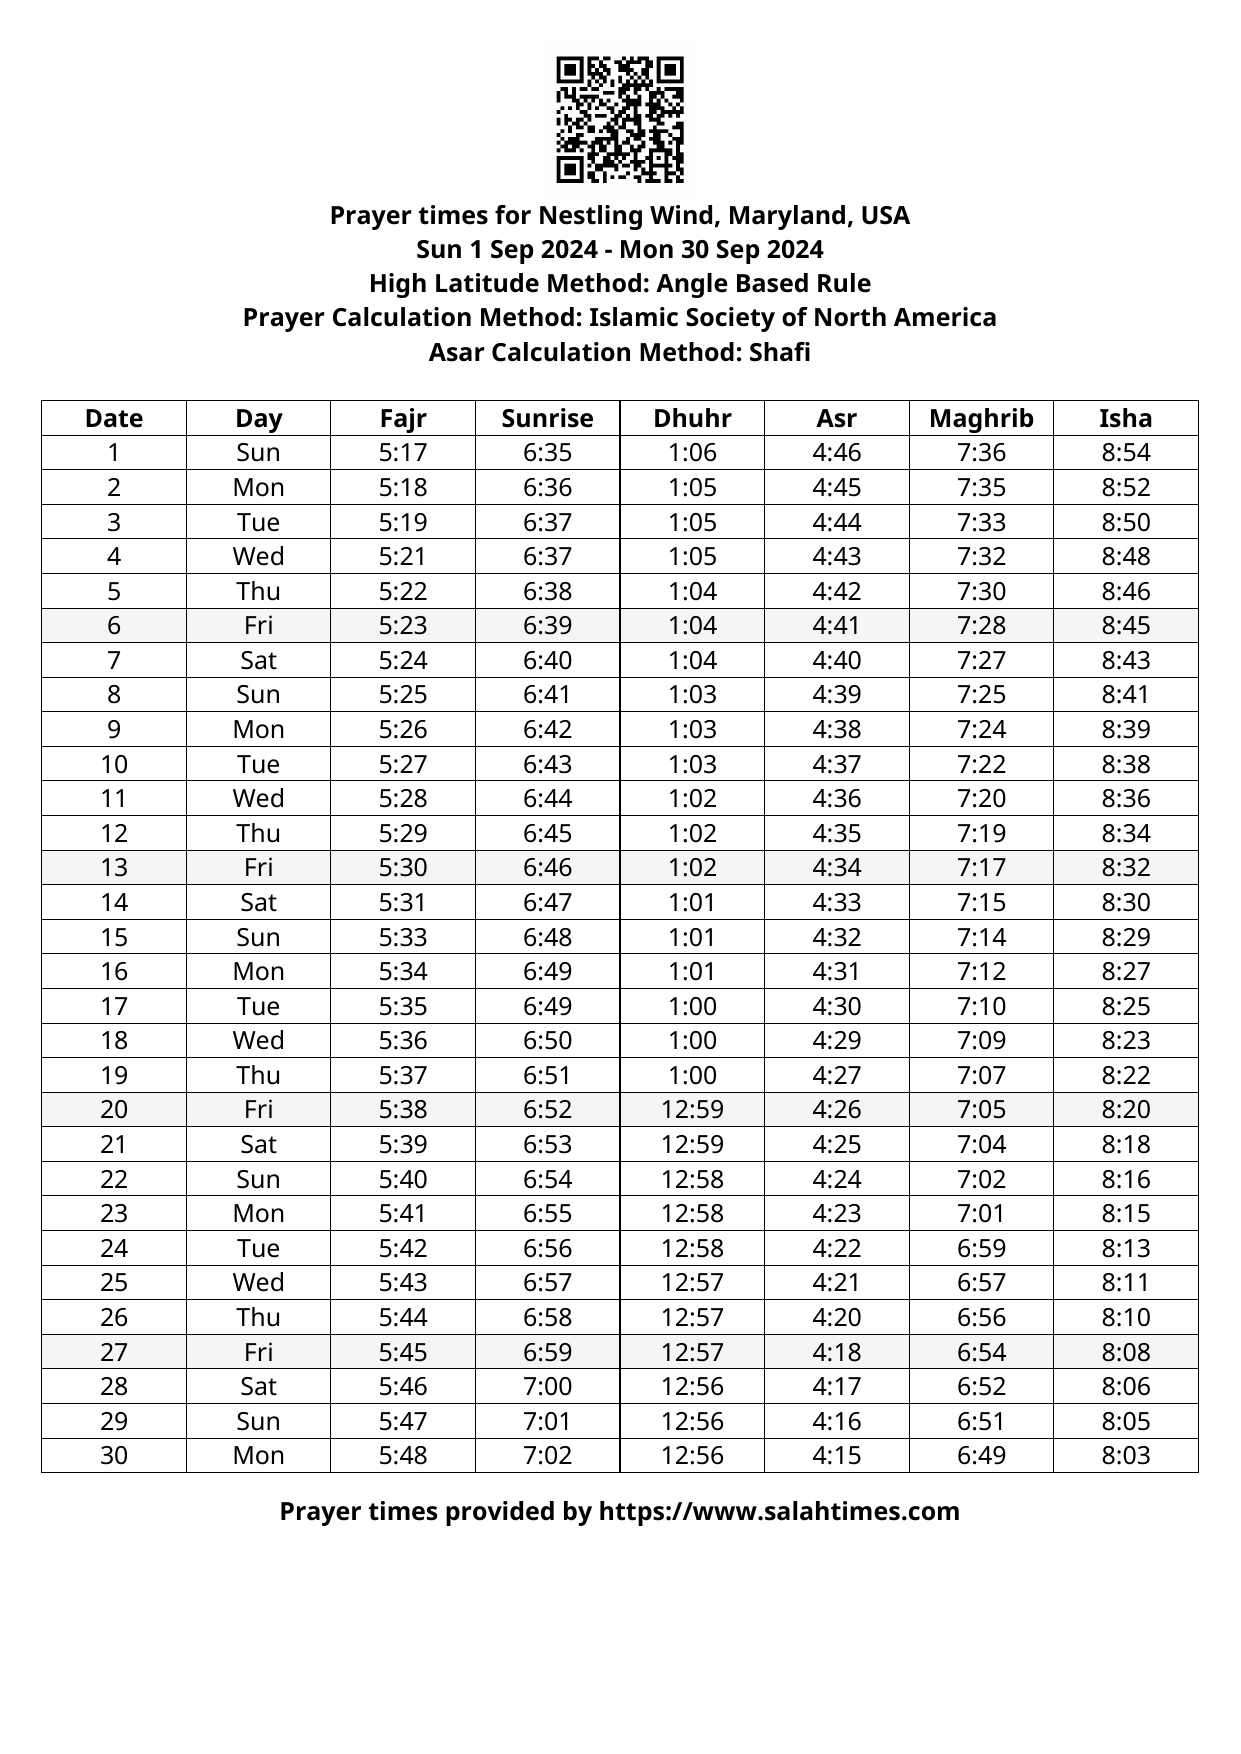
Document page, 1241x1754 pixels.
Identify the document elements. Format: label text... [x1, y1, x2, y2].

table_cell Fri [187, 1093, 330, 1126]
table_cell 6:47 [476, 885, 619, 919]
table_cell Sun [187, 678, 330, 711]
table_cell 12:58 [621, 1231, 764, 1264]
table_cell 7:05 [910, 1093, 1053, 1126]
table_cell 5:28 [331, 781, 475, 815]
table_cell 4:17 [765, 1369, 909, 1403]
table_cell 12:59 [621, 1127, 764, 1161]
table_cell 6:50 [476, 1024, 619, 1057]
table_cell 8:16 [1054, 1162, 1198, 1195]
table_cell 8:30 [1054, 885, 1198, 919]
table_cell 12:57 [621, 1300, 764, 1334]
table_cell 5:46 [331, 1369, 475, 1403]
table_cell 22 [42, 1162, 186, 1195]
table_cell 1:01 [621, 885, 764, 919]
table_cell 5:29 [331, 816, 475, 849]
table_cell Sun [187, 1162, 330, 1195]
table_cell 8:18 [1054, 1127, 1198, 1161]
table_cell 6:56 [476, 1231, 619, 1264]
table_cell 6:58 [476, 1300, 619, 1334]
table_cell 5:48 [331, 1439, 475, 1472]
table_cell 8:50 [1054, 505, 1198, 538]
table_cell 8:43 [1054, 643, 1198, 677]
table_cell 20 [42, 1093, 186, 1126]
table_cell 7:33 [910, 505, 1053, 538]
table_cell 5:35 [331, 989, 475, 1022]
table_cell 5:19 [331, 505, 475, 538]
table_cell 6:44 [476, 781, 619, 815]
table_cell 12:58 [621, 1162, 764, 1195]
table_cell 8:20 [1054, 1093, 1198, 1126]
table_cell Wed [187, 539, 330, 573]
table_cell 6:48 [476, 920, 619, 953]
table_cell 4:41 [765, 609, 909, 642]
table_cell 1:04 [621, 574, 764, 607]
table_cell 6:53 [476, 1127, 619, 1161]
table_cell 6:37 [476, 539, 619, 573]
table_cell 1:03 [621, 712, 764, 746]
table_cell 18 [42, 1024, 186, 1057]
table_header Maghrib [910, 401, 1053, 434]
table_cell 7:32 [910, 539, 1053, 573]
table_cell Tue [187, 505, 330, 538]
table_cell 29 [42, 1404, 186, 1437]
table_cell 24 [42, 1231, 186, 1264]
table_cell Sun [187, 1404, 330, 1437]
table_header Day [187, 401, 330, 434]
table_cell 6:51 [476, 1058, 619, 1092]
table_cell 5:22 [331, 574, 475, 607]
table_cell 4:23 [765, 1196, 909, 1230]
table_cell 8:39 [1054, 712, 1198, 746]
table_cell 26 [42, 1300, 186, 1334]
table_cell 1:02 [621, 781, 764, 815]
table_header Fajr [331, 401, 475, 434]
table_cell 5:43 [331, 1266, 475, 1299]
table_cell 5:47 [331, 1404, 475, 1437]
table_cell 1:00 [621, 1024, 764, 1057]
table_cell 5:30 [331, 851, 475, 884]
table_cell 7:20 [910, 781, 1053, 815]
table_cell 7:22 [910, 747, 1053, 780]
text Prayer times provided by https://www.salahtimes.com [42, 1494, 1198, 1528]
table_cell 4:18 [765, 1335, 909, 1368]
table_cell 4:34 [765, 851, 909, 884]
table_cell Sun [187, 920, 330, 953]
table_cell 1:05 [621, 470, 764, 504]
table_cell 5:34 [331, 954, 475, 988]
table_cell 5:26 [331, 712, 475, 746]
table_cell 1:02 [621, 851, 764, 884]
table_cell 4:31 [765, 954, 909, 988]
table_cell 8 [42, 678, 186, 711]
table_cell 6:54 [476, 1162, 619, 1195]
table_cell 7:02 [476, 1439, 619, 1472]
table_cell 8:27 [1054, 954, 1198, 988]
text High Latitude Method: Angle Based Rule [42, 266, 1198, 300]
table_cell 7:07 [910, 1058, 1053, 1092]
table_cell 1:02 [621, 816, 764, 849]
table_cell 8:54 [1054, 436, 1198, 469]
table_cell 1:03 [621, 747, 764, 780]
table_cell 6:38 [476, 574, 619, 607]
table_cell Tue [187, 1231, 330, 1264]
table_cell 1:05 [621, 539, 764, 573]
table_cell 7:02 [910, 1162, 1053, 1195]
table_cell 8:52 [1054, 470, 1198, 504]
table_cell 4:40 [765, 643, 909, 677]
table_cell 6:35 [476, 436, 619, 469]
table_cell 4:30 [765, 989, 909, 1022]
table_cell 4:24 [765, 1162, 909, 1195]
table_cell 6:49 [910, 1439, 1053, 1472]
table_cell 6:49 [476, 989, 619, 1022]
table_cell 5:37 [331, 1058, 475, 1092]
table_cell 14 [42, 885, 186, 919]
table_cell 1:03 [621, 678, 764, 711]
table_cell 8:10 [1054, 1300, 1198, 1334]
table_cell 4:33 [765, 885, 909, 919]
table_cell 28 [42, 1369, 186, 1403]
table_cell Mon [187, 712, 330, 746]
table_cell 15 [42, 920, 186, 953]
table_cell 4:38 [765, 712, 909, 746]
table_cell 5:17 [331, 436, 475, 469]
table_cell 4:39 [765, 678, 909, 711]
table_cell Thu [187, 1058, 330, 1092]
table_cell 1:06 [621, 436, 764, 469]
table_cell Tue [187, 747, 330, 780]
table_cell 21 [42, 1127, 186, 1161]
table_cell 6:59 [910, 1231, 1053, 1264]
table_cell Wed [187, 1266, 330, 1299]
table_cell Wed [187, 1024, 330, 1057]
table_cell 6 [42, 609, 186, 642]
table_cell 8:03 [1054, 1439, 1198, 1472]
table_cell 6:56 [910, 1300, 1053, 1334]
table_cell 8:13 [1054, 1231, 1198, 1264]
table_cell 6:39 [476, 609, 619, 642]
table_cell 7:09 [910, 1024, 1053, 1057]
table_cell 4:29 [765, 1024, 909, 1057]
table_cell 7:10 [910, 989, 1053, 1022]
table_cell 2 [42, 470, 186, 504]
table_header Isha [1054, 401, 1198, 434]
table_cell 4:37 [765, 747, 909, 780]
picture [542, 41, 699, 198]
table_cell 5:36 [331, 1024, 475, 1057]
table_cell 4:16 [765, 1404, 909, 1437]
table_cell 6:54 [910, 1335, 1053, 1368]
table_cell Wed [187, 781, 330, 815]
table_cell 5:39 [331, 1127, 475, 1161]
table_cell 8:25 [1054, 989, 1198, 1022]
table_cell 7:30 [910, 574, 1053, 607]
table_cell 6:57 [910, 1266, 1053, 1299]
table_cell 25 [42, 1266, 186, 1299]
table_cell 5:38 [331, 1093, 475, 1126]
table_cell 6:40 [476, 643, 619, 677]
table_cell Thu [187, 816, 330, 849]
table_cell 8:32 [1054, 851, 1198, 884]
table_cell 6:51 [910, 1404, 1053, 1437]
table_cell 11 [42, 781, 186, 815]
table_header Date [42, 401, 186, 434]
table_cell 1:01 [621, 954, 764, 988]
table_cell 8:05 [1054, 1404, 1198, 1437]
text Prayer times for Nestling Wind, Maryland, USA [42, 198, 1198, 232]
table_cell 6:57 [476, 1266, 619, 1299]
table_cell 6:42 [476, 712, 619, 746]
table_cell Sat [187, 885, 330, 919]
table_cell 5 [42, 574, 186, 607]
table_cell 8:41 [1054, 678, 1198, 711]
table_cell Mon [187, 1439, 330, 1472]
table_header Sunrise [476, 401, 619, 434]
table_cell 6:43 [476, 747, 619, 780]
text Asar Calculation Method: Shafi [42, 334, 1198, 368]
table_cell 3 [42, 505, 186, 538]
table_cell 16 [42, 954, 186, 988]
table_cell 5:44 [331, 1300, 475, 1334]
table_cell 5:18 [331, 470, 475, 504]
table_cell 8:46 [1054, 574, 1198, 607]
table_cell 7:01 [910, 1196, 1053, 1230]
table_cell 4:45 [765, 470, 909, 504]
table_cell 12:56 [621, 1439, 764, 1472]
table_cell 12 [42, 816, 186, 849]
table_cell 6:52 [476, 1093, 619, 1126]
table_cell 7:25 [910, 678, 1053, 711]
text Sun 1 Sep 2024 - Mon 30 Sep 2024 [42, 232, 1198, 266]
table_cell 9 [42, 712, 186, 746]
table_cell 8:48 [1054, 539, 1198, 573]
table_cell 12:56 [621, 1404, 764, 1437]
table_cell Fri [187, 851, 330, 884]
table_cell 4:25 [765, 1127, 909, 1161]
table_cell 8:38 [1054, 747, 1198, 780]
table_cell 7:17 [910, 851, 1053, 884]
table_cell Sat [187, 1127, 330, 1161]
table_cell 6:45 [476, 816, 619, 849]
table_cell 4 [42, 539, 186, 573]
table_cell 7:04 [910, 1127, 1053, 1161]
table_cell 1:00 [621, 989, 764, 1022]
table_cell 8:15 [1054, 1196, 1198, 1230]
table_cell 4:46 [765, 436, 909, 469]
table_cell 27 [42, 1335, 186, 1368]
table_cell 4:26 [765, 1093, 909, 1126]
table_cell 5:31 [331, 885, 475, 919]
table_cell 5:42 [331, 1231, 475, 1264]
table_cell 1:04 [621, 609, 764, 642]
table_cell 4:42 [765, 574, 909, 607]
table_cell Sun [187, 436, 330, 469]
table_cell 5:33 [331, 920, 475, 953]
table_cell 5:24 [331, 643, 475, 677]
table_cell 1 [42, 436, 186, 469]
table_cell Fri [187, 1335, 330, 1368]
table_cell 19 [42, 1058, 186, 1092]
table_cell 23 [42, 1196, 186, 1230]
table_cell 1:01 [621, 920, 764, 953]
table_cell 12:59 [621, 1093, 764, 1126]
table_cell 4:44 [765, 505, 909, 538]
table_cell Thu [187, 574, 330, 607]
table_cell 4:27 [765, 1058, 909, 1092]
table_cell 7:00 [476, 1369, 619, 1403]
table_header Dhuhr [621, 401, 764, 434]
table_cell 7:35 [910, 470, 1053, 504]
table_cell Tue [187, 989, 330, 1022]
table_cell 5:23 [331, 609, 475, 642]
table_cell 12:58 [621, 1196, 764, 1230]
table_cell 4:22 [765, 1231, 909, 1264]
table_header Asr [765, 401, 909, 434]
table_cell Mon [187, 954, 330, 988]
table_cell 7:36 [910, 436, 1053, 469]
table_cell 6:37 [476, 505, 619, 538]
table_cell 6:36 [476, 470, 619, 504]
table_cell 5:45 [331, 1335, 475, 1368]
table_cell 12:57 [621, 1266, 764, 1299]
table_cell 8:36 [1054, 781, 1198, 815]
table_cell 8:06 [1054, 1369, 1198, 1403]
table_cell 1:05 [621, 505, 764, 538]
table_cell Thu [187, 1300, 330, 1334]
table_cell 7:14 [910, 920, 1053, 953]
table_cell Fri [187, 609, 330, 642]
table_cell 8:23 [1054, 1024, 1198, 1057]
table_cell 5:41 [331, 1196, 475, 1230]
table_cell 4:15 [765, 1439, 909, 1472]
table_cell 12:56 [621, 1369, 764, 1403]
table_cell 1:00 [621, 1058, 764, 1092]
text Prayer Calculation Method: Islamic Society of North America [42, 300, 1198, 334]
table_cell Mon [187, 1196, 330, 1230]
table_cell 5:21 [331, 539, 475, 573]
table_cell 8:08 [1054, 1335, 1198, 1368]
table_cell 4:43 [765, 539, 909, 573]
table_cell 7:19 [910, 816, 1053, 849]
table_cell Sat [187, 643, 330, 677]
table_cell 7:27 [910, 643, 1053, 677]
table_cell 7:15 [910, 885, 1053, 919]
table_cell 8:29 [1054, 920, 1198, 953]
table_cell 4:32 [765, 920, 909, 953]
table_cell 7 [42, 643, 186, 677]
table_cell 5:40 [331, 1162, 475, 1195]
table_cell 13 [42, 851, 186, 884]
table_cell 4:35 [765, 816, 909, 849]
table_cell 8:11 [1054, 1266, 1198, 1299]
table_cell Sat [187, 1369, 330, 1403]
table_cell 17 [42, 989, 186, 1022]
table_cell 5:27 [331, 747, 475, 780]
table_cell 1:04 [621, 643, 764, 677]
table_cell 4:36 [765, 781, 909, 815]
table_cell 7:01 [476, 1404, 619, 1437]
table_cell 12:57 [621, 1335, 764, 1368]
table_cell 7:28 [910, 609, 1053, 642]
table_cell 7:12 [910, 954, 1053, 988]
table_cell 30 [42, 1439, 186, 1472]
table_cell 6:55 [476, 1196, 619, 1230]
table_cell 6:59 [476, 1335, 619, 1368]
table_cell 8:45 [1054, 609, 1198, 642]
table_cell 7:24 [910, 712, 1053, 746]
table_cell 10 [42, 747, 186, 780]
table_cell 6:49 [476, 954, 619, 988]
table_cell 4:20 [765, 1300, 909, 1334]
table_cell 6:46 [476, 851, 619, 884]
table_cell 5:25 [331, 678, 475, 711]
table_cell 8:22 [1054, 1058, 1198, 1092]
table_cell 6:41 [476, 678, 619, 711]
table_cell 6:52 [910, 1369, 1053, 1403]
table_cell 8:34 [1054, 816, 1198, 849]
table_cell 4:21 [765, 1266, 909, 1299]
table_cell Mon [187, 470, 330, 504]
